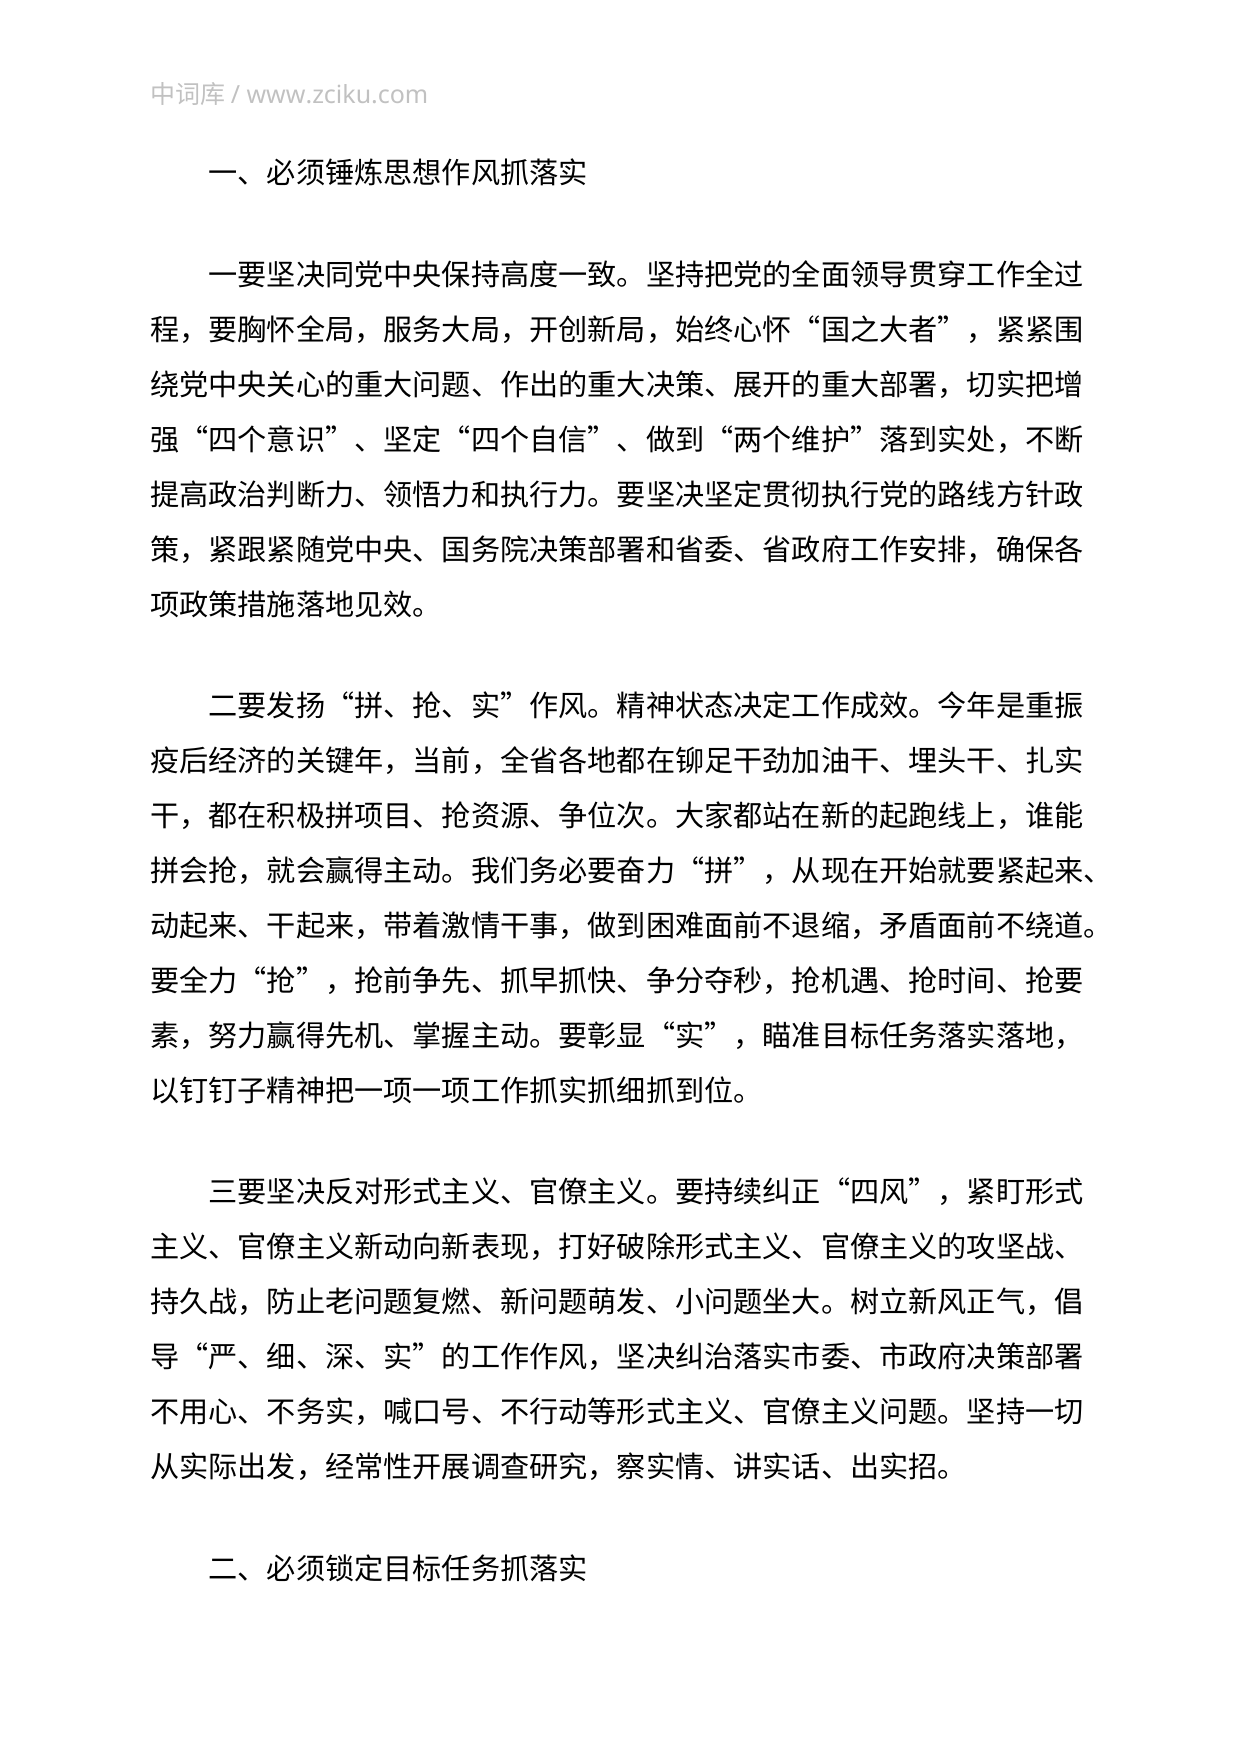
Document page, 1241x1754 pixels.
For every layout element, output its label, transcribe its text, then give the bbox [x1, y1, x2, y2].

text 二要发扬“拼、抢、实”作风。精神状态决定工作成效。今年是重振疫后经济的关键年，当前，全省各地都在铆足干劲加油干、埋头干、扎实干，都在积极拼项目、抢资源、争位次。大家都站在新的起跑线上，谁能拼会抢，就会赢得主动。我们务必要奋力“拼”，从现在开始就要紧起来、动起来、干起来，带着激情干事，做到困难面前不退缩，矛盾面前不绕道。要全力“抢”，抢前争先、抓早抓快、争分夺秒，抢机遇、抢时间、抢要素，努力赢得先机、掌握主动。要彰显“实”，瞄准目标任务落实落地，以钉钉子精神把一项一项工作抓实抓细抓到位。 [150, 683, 1090, 1109]
text 一、必须锤炼思想作风抓落实 [150, 150, 1090, 192]
text 二、必须锁定目标任务抓落实 [150, 1545, 1090, 1587]
text 三要坚决反对形式主义、官僚主义。要持续纠正“四风”，紧盯形式主义、官僚主义新动向新表现，打好破除形式主义、官僚主义的攻坚战、持久战，防止老问题复燃、新问题萌发、小问题坐大。树立新风正气，倡导“严、细、深、实”的工作作风，坚决纠治落实市委、市政府决策部署不用心、不务实，喊口号、不行动等形式主义、官僚主义问题。坚持一切从实际出发，经常性开展调查研究，察实情、讲实话、出实招。 [150, 1169, 1090, 1486]
text 一要坚决同党中央保持高度一致。坚持把党的全面领导贯穿工作全过程，要胸怀全局，服务大局，开创新局，始终心怀“国之大者”，紧紧围绕党中央关心的重大问题、作出的重大决策、展开的重大部署，切实把增强“四个意识”、坚定“四个自信”、做到“两个维护”落到实处，不断提高政治判断力、领悟力和执行力。要坚决坚定贯彻执行党的路线方针政策，紧跟紧随党中央、国务院决策部署和省委、省政府工作安排，确保各项政策措施落地见效。 [150, 252, 1090, 623]
